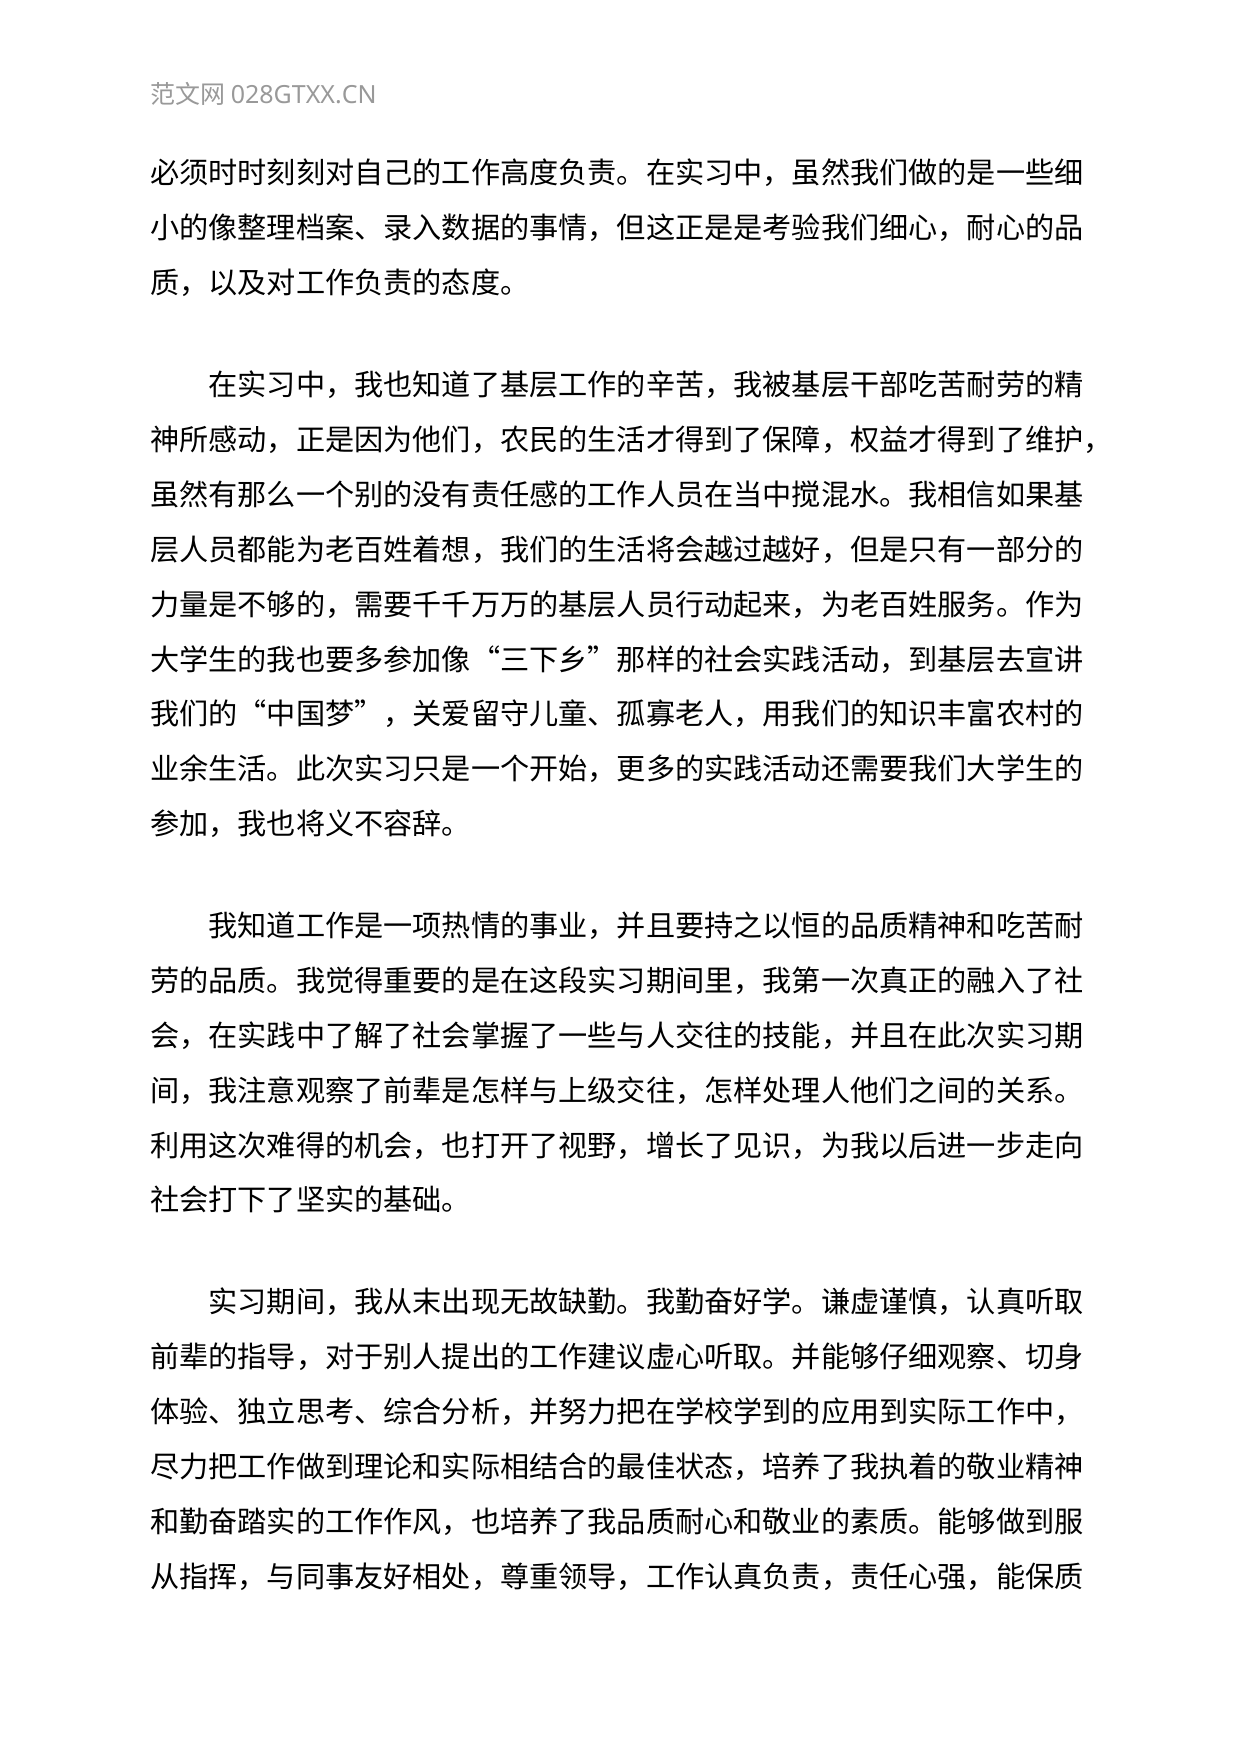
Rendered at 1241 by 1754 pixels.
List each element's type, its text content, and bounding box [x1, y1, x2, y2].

text 我知道工作是一项热情的事业，并且要持之以恒的品质精神和吃苦耐劳的品质。我觉得重要的是在这段实习期间里，我第一次真正的融入了社会，在实践中了解了社会掌握了一些与人交往的技能，并且在此次实习期间，我注意观察了前辈是怎样与上级交往，怎样处理人他们之间的关系。利用这次难得的机会，也打开了视野，增长了见识，为我以后进一步走向社会打下了坚实的基础。 [150, 902, 1090, 1219]
text 在实习中，我也知道了基层工作的辛苦，我被基层干部吃苦耐劳的精神所感动，正是因为他们，农民的生活才得到了保障，权益才得到了维护，虽然有那么一个别的没有责任感的工作人员在当中搅混水。我相信如果基层人员都能为老百姓着想，我们的生活将会越过越好，但是只有一部分的力量是不够的，需要千千万万的基层人员行动起来，为老百姓服务。作为大学生的我也要多参加像“三下乡”那样的社会实践活动，到基层去宣讲我们的“中国梦”，关爱留守儿童、孤寡老人，用我们的知识丰富农村的业余生活。此次实习只是一个开始，更多的实践活动还需要我们大学生的参加，我也将义不容辞。 [150, 362, 1090, 843]
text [150, 150, 1090, 302]
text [150, 1279, 1090, 1596]
